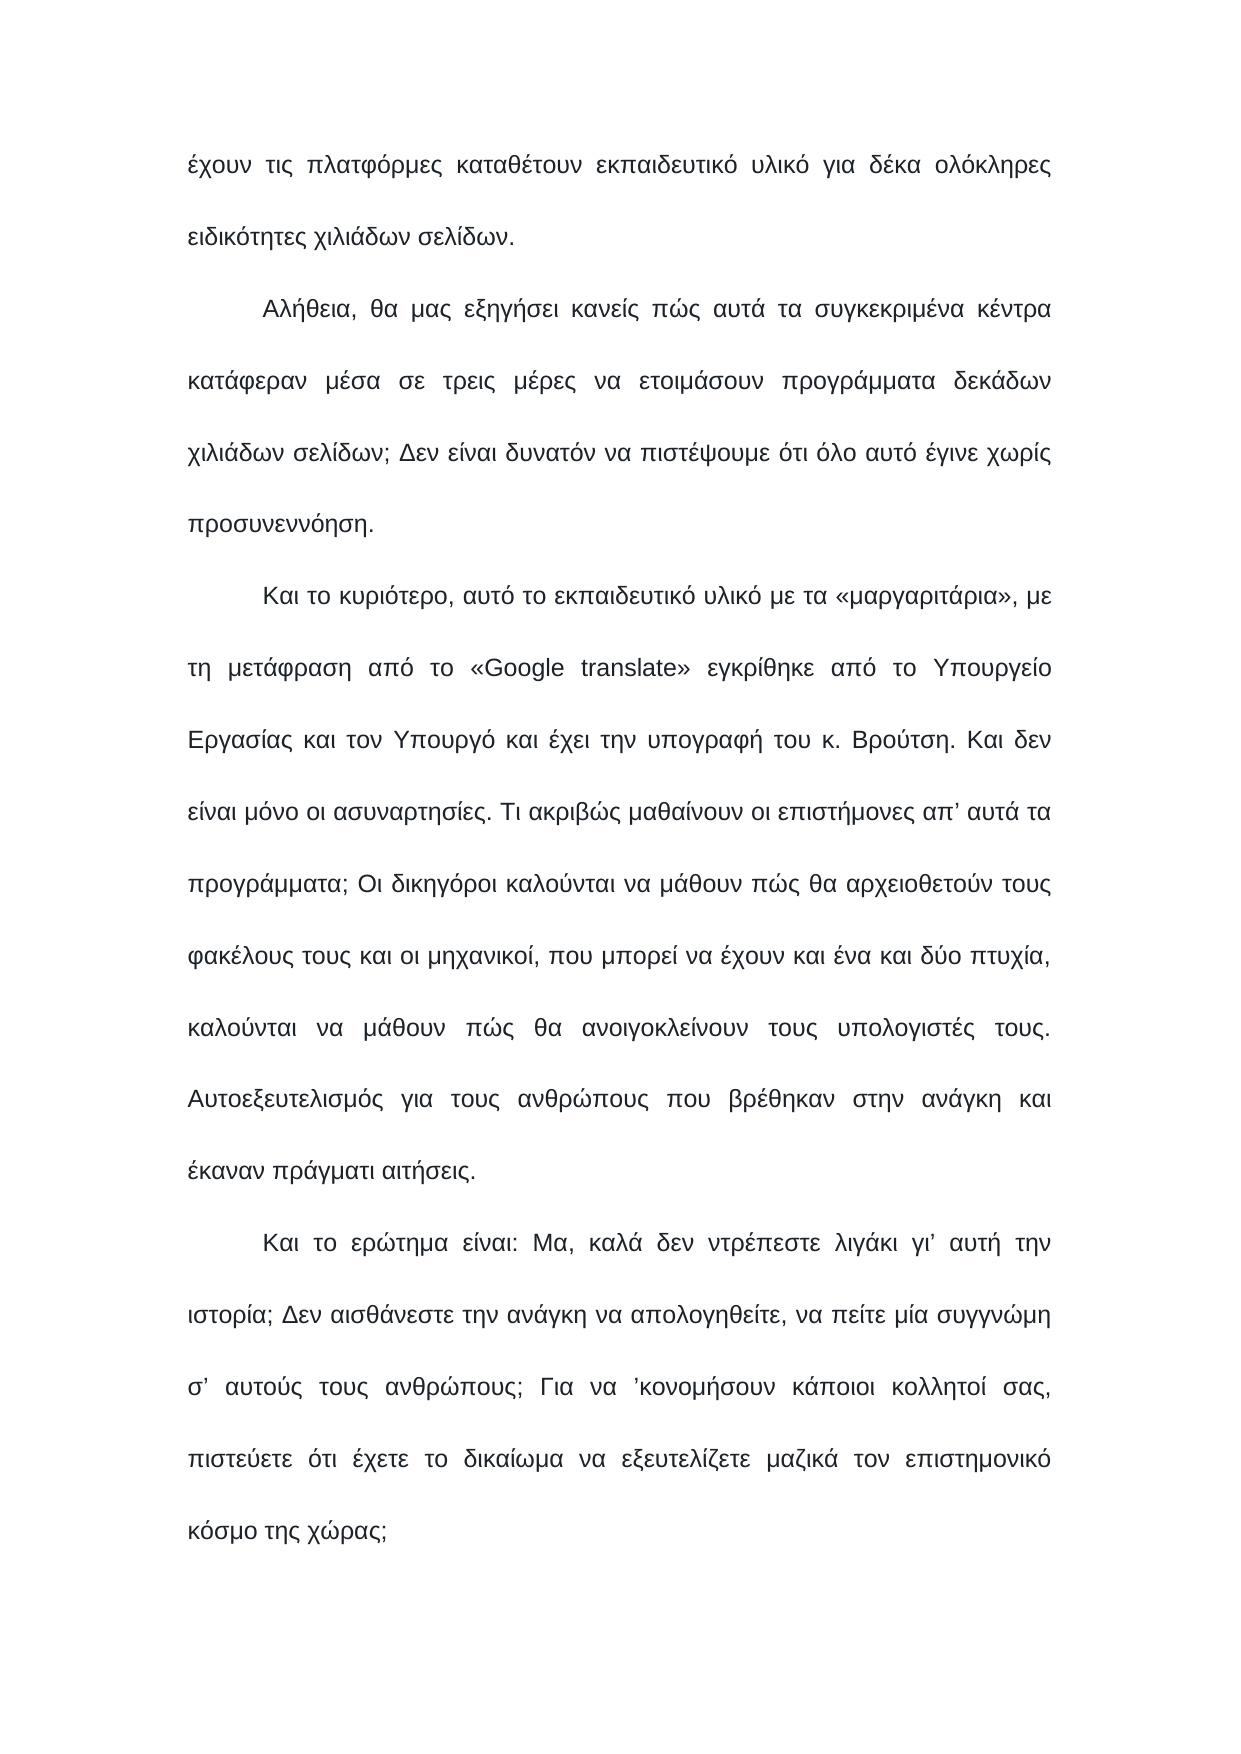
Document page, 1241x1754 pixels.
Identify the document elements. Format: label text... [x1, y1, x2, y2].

text Αλήθεια, θα μας εξηγήσει κανείς πώς αυτά τα συγκεκριμένα κέντρα κατάφεραν μέσα σε τρεις μέρες να ετοιμάσουν προγράμματα δεκάδων χιλιάδων σελίδων; Δεν είναι δυνατόν να πιστέψουμε ότι όλο αυτό έγινε χωρίς προσυνεννόηση. [187, 294, 1053, 538]
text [187, 150, 1053, 251]
text Και το ερώτημα είναι: Μα, καλά δεν ντρέπεστε λιγάκι γι’ αυτή την ιστορία; Δεν αισθάνεστε την ανάγκη να απολογηθείτε, να πείτε μία συγγνώμη σ’ αυτούς τους ανθρώπους; Για να ’κονομήσουν κάποιοι κολλητοί σας, πιστεύετε ότι έχετε το δικαίωμα να εξευτελίζετε μαζικά τον επιστημονικό κόσμο της χώρας; [187, 1228, 1053, 1544]
text Και το κυριότερο, αυτό το εκπαιδευτικό υλικό με τα «μαργαριτάρια», με τη μετάφραση από το «Google translate» εγκρίθηκε από το Υπουργείο Εργασίας και τον Υπουργό και έχει την υπογραφή του κ. Βρούτση. Και δεν είναι μόνο οι ασυναρτησίες. Τι ακριβώς μαθαίνουν οι επιστήμονες απ’ αυτά τα προγράμματα; Οι δικηγόροι καλούνται να μάθουν πώς θα αρχειοθετούν τους φακέλους τους και οι μηχανικοί, που μπορεί να έχουν και ένα και δύο πτυχία, καλούνται να μάθουν πώς θα ανοιγοκλείνουν τους υπολογιστές τους. Αυτοεξευτελισμός για τους ανθρώπους που βρέθηκαν στην ανάγκη και έκαναν πράγματι αιτήσεις. [187, 581, 1053, 1185]
